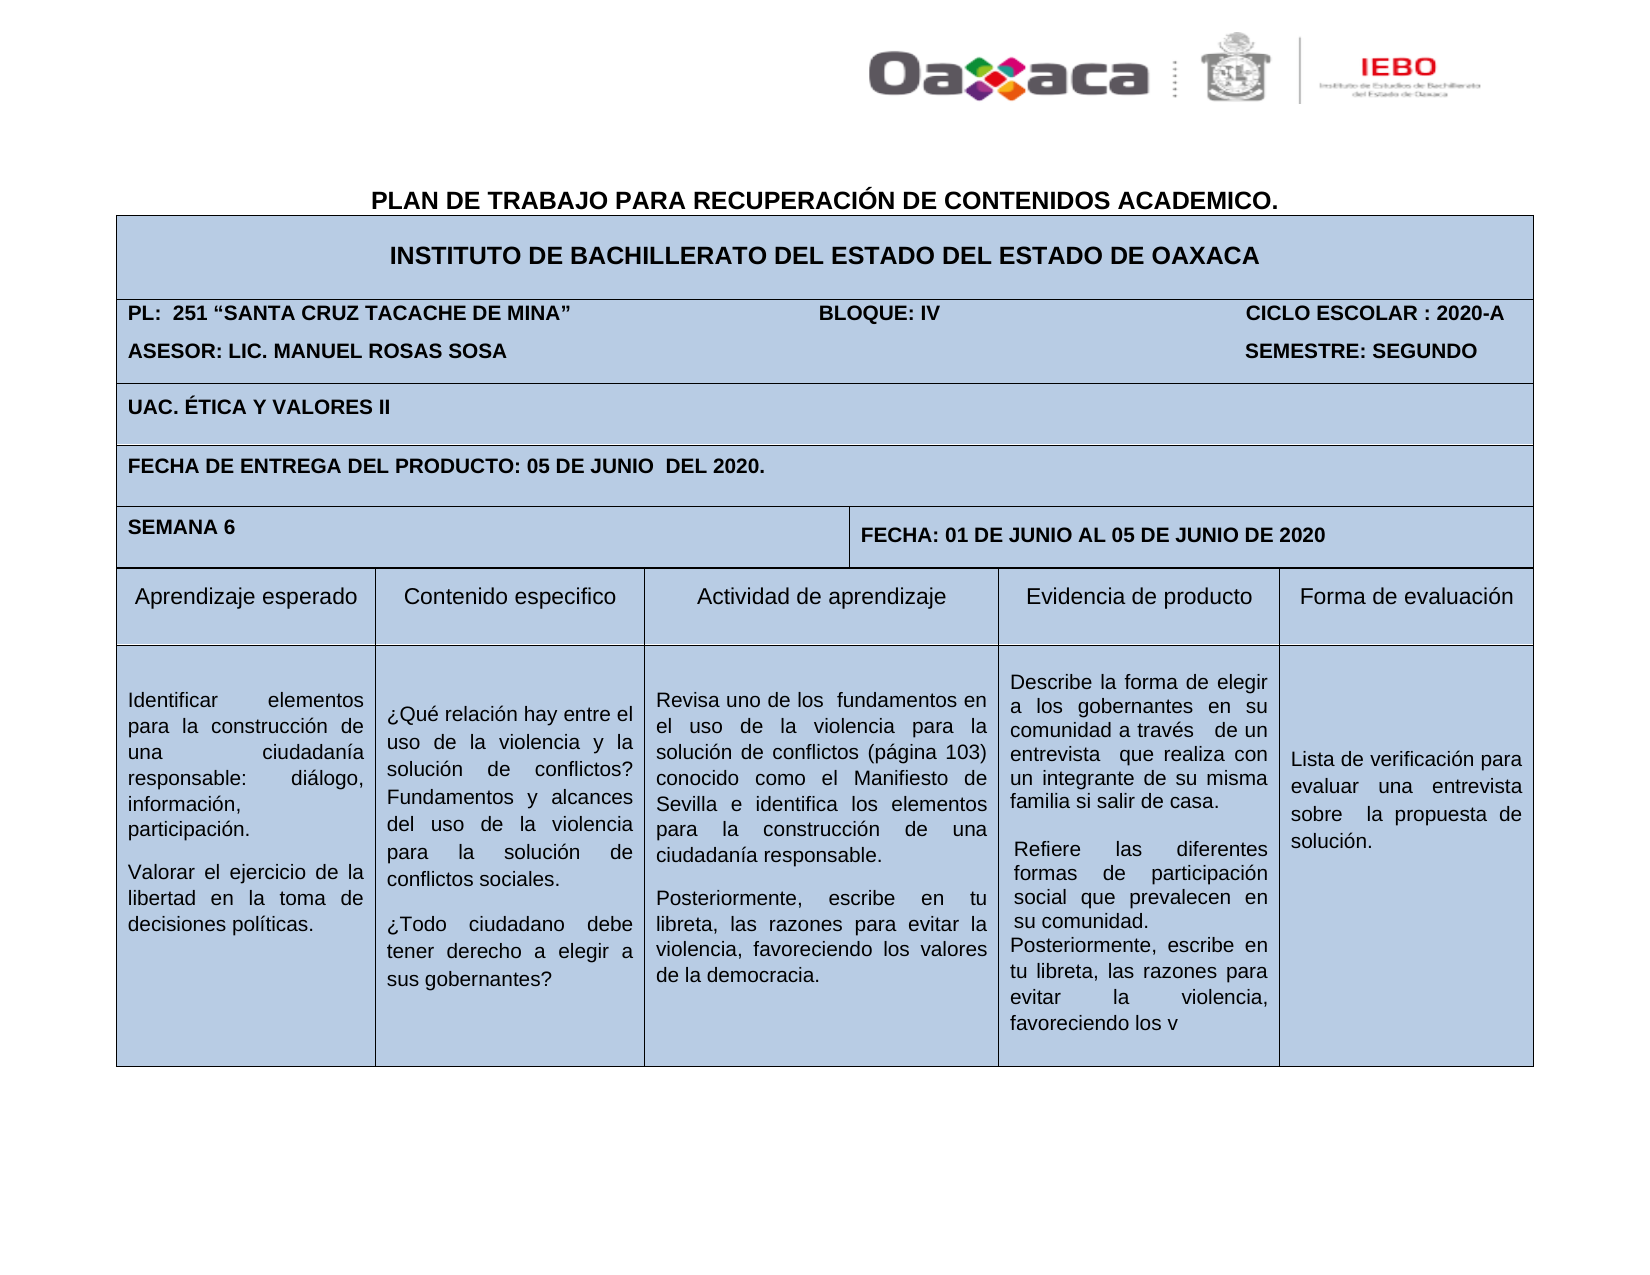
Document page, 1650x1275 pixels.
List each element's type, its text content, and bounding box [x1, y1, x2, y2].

table_cell Evidencia de producto [999, 569, 1279, 644]
table_cell Lista de verificación para evaluar una entrevista sobre la propuesta de solución. [1280, 646, 1533, 1066]
table_cell ¿Qué relación hay entre el uso de la violencia y la solución de conflictos? Fundamentos y alcances del uso de la violencia para la solución de conflictos sociales. ¿Todo ciudadano debe tener derecho a elegir a sus gobernantes? [376, 646, 644, 1066]
text PLAN DE TRABAJO PARA RECUPERACIÓN DE CONTENIDOS ACADEMICO. [177, 186, 1473, 215]
table_cell PL: 251 “SANTA CRUZ TACACHE DE MINA” BLOQUE: IV CICLO ESCOLAR : 2020-A ASESOR: LIC. MANUEL ROSAS SOSA SEMESTRE: SEGUNDO [117, 300, 1533, 383]
table_cell FECHA DE ENTREGA DEL PRODUCTO: 05 DE JUNIO DEL 2020. [117, 446, 1533, 506]
table_cell UAC. ÉTICA Y VALORES II [117, 384, 1533, 444]
table_cell FECHA: 01 DE JUNIO AL 05 DE JUNIO DE 2020 [850, 507, 1533, 567]
table_cell Identificar elementos para la construcción de una ciudadanía responsable: diálogo, información, participación. Valorar el ejercicio de la libertad en la toma de decisiones políticas. [117, 646, 375, 1066]
table_cell SEMANA 6 [117, 507, 849, 567]
picture [869, 32, 1481, 104]
table_cell Revisa uno de los fundamentos en el uso de la violencia para la solución de conflictos (página 103) conocido como el Manifiesto de Sevilla e identifica los elementos para la construcción de una ciudadanía responsable. Posteriormente, escribe en tu libreta, las razones para evitar la violencia, favoreciendo los valores de la democracia. [645, 646, 998, 1066]
table_cell Actividad de aprendizaje [645, 569, 998, 644]
table_cell Forma de evaluación [1280, 569, 1533, 644]
table_cell Contenido especifico [376, 569, 644, 644]
table_cell Describe la forma de elegir a los gobernantes en su comunidad a través de un entrevista que realiza con un integrante de su misma familia si salir de casa. Refiere las diferentes formas de participación social que prevalecen en su comunidad. Posteriormente, escribe en tu libreta, las razones para evitar la violencia, favoreciendo los v [999, 646, 1279, 1066]
table_header INSTITUTO DE BACHILLERATO DEL ESTADO DEL ESTADO DE OAXACA [117, 216, 1533, 299]
table_cell Aprendizaje esperado [117, 569, 375, 644]
